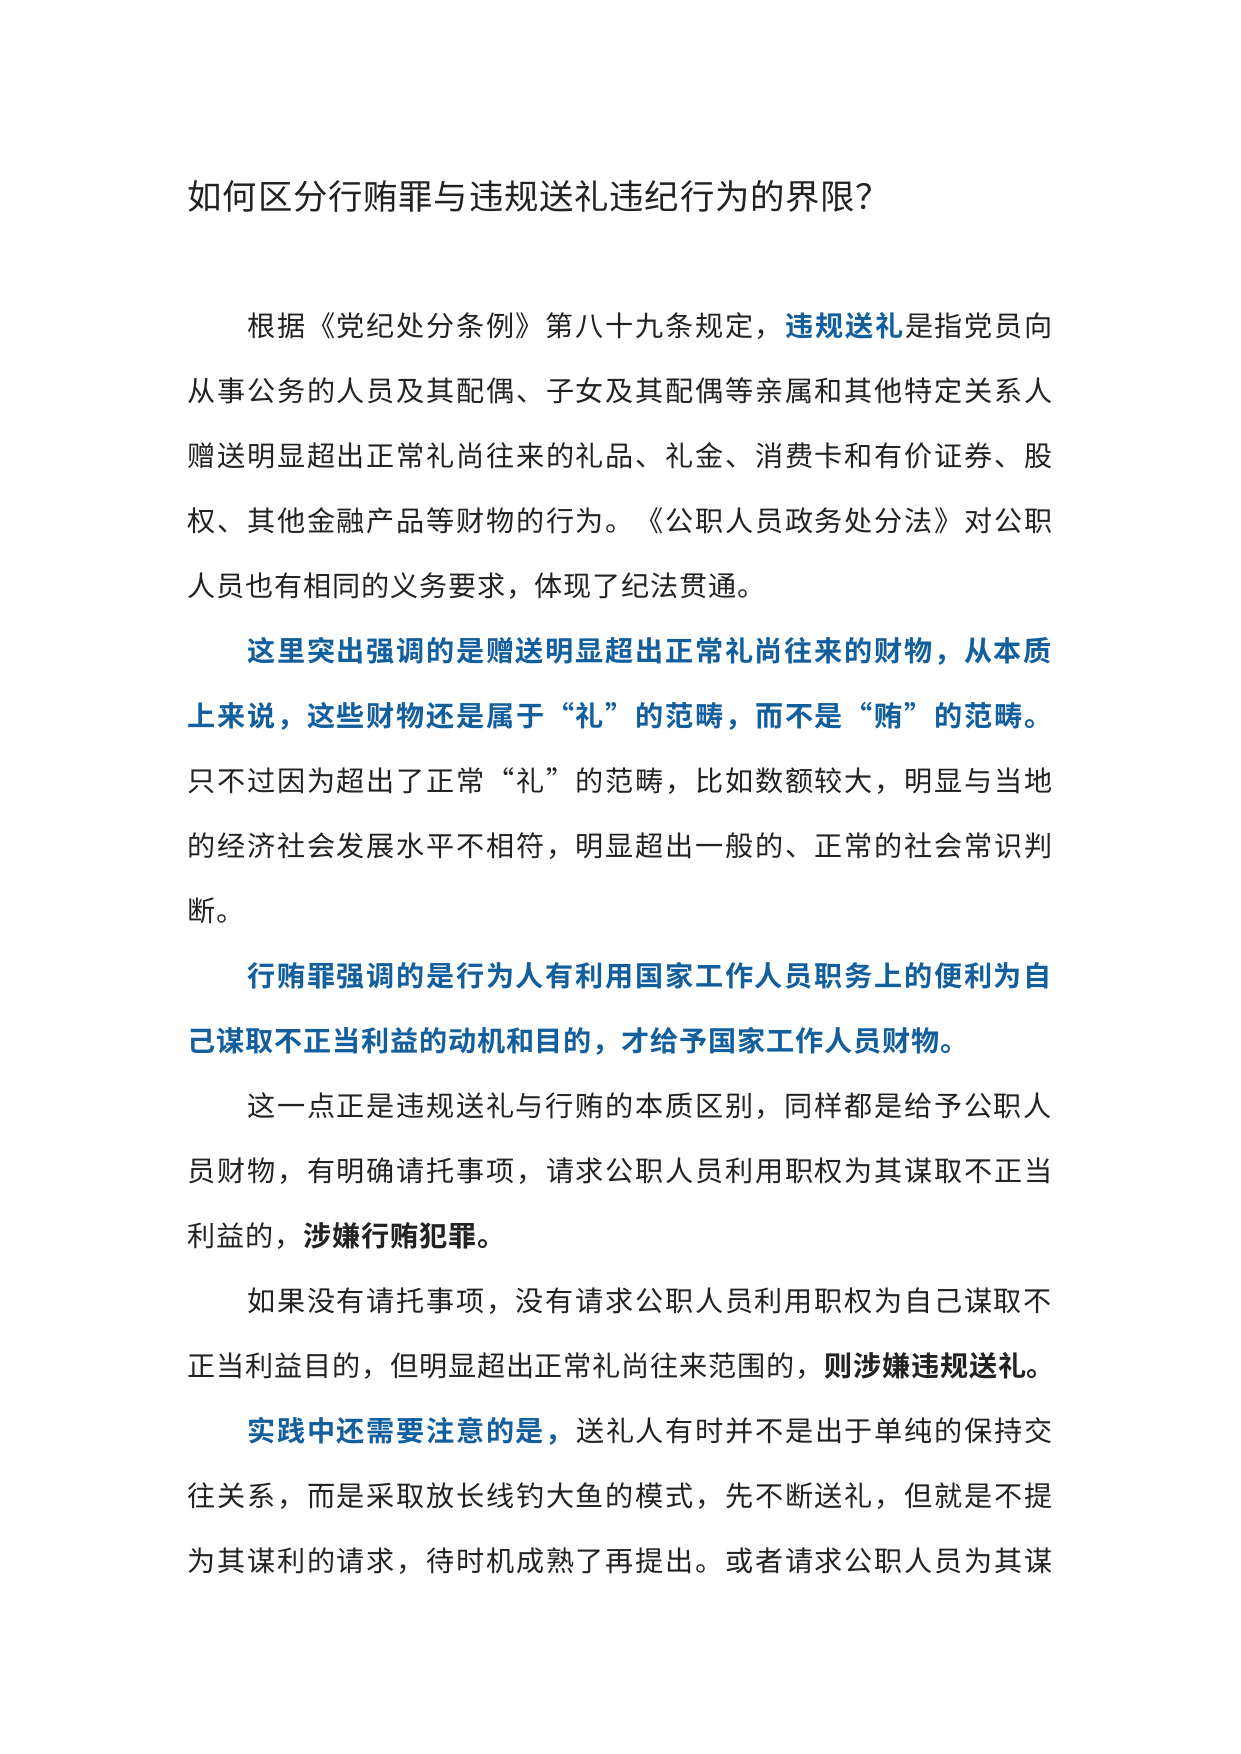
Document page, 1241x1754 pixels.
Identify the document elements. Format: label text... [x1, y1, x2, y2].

text 如果没有请托事项，没有请求公职人员利用职权为自己谋取不正当利益目的，但明显超出正常礼尚往来范围的，则涉嫌违规送礼。 [187, 1267, 1053, 1397]
text 这一点正是违规送礼与行贿的本质区别，同样都是给予公职人员财物，有明确请托事项，请求公职人员利用职权为其谋取不正当利益的，涉嫌行贿犯罪。 [187, 1072, 1053, 1267]
text 行贿罪强调的是行为人有利用国家工作人员职务上的便利为自己谋取不正当利益的动机和目的，才给予国家工作人员财物。 [187, 942, 1053, 1072]
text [187, 1397, 1053, 1592]
text 如何区分行贿罪与违规送礼违纪行为的界限？ [187, 162, 1053, 227]
text 这里突出强调的是赠送明显超出正常礼尚往来的财物，从本质上来说，这些财物还是属于“礼”的范畴，而不是“贿”的范畴。只不过因为超出了正常“礼”的范畴，比如数额较大，明显与当地的经济社会发展水平不相符，明显超出一般的、正常的社会常识判断。 [187, 617, 1053, 942]
text 根据《党纪处分条例》第八十九条规定，违规送礼是指党员向从事公务的人员及其配偶、子女及其配偶等亲属和其他特定关系人赠送明显超出正常礼尚往来的礼品、礼金、消费卡和有价证券、股权、其他金融产品等财物的行为。《公职人员政务处分法》对公职人员也有相同的义务要求，体现了纪法贯通。 [187, 292, 1053, 617]
